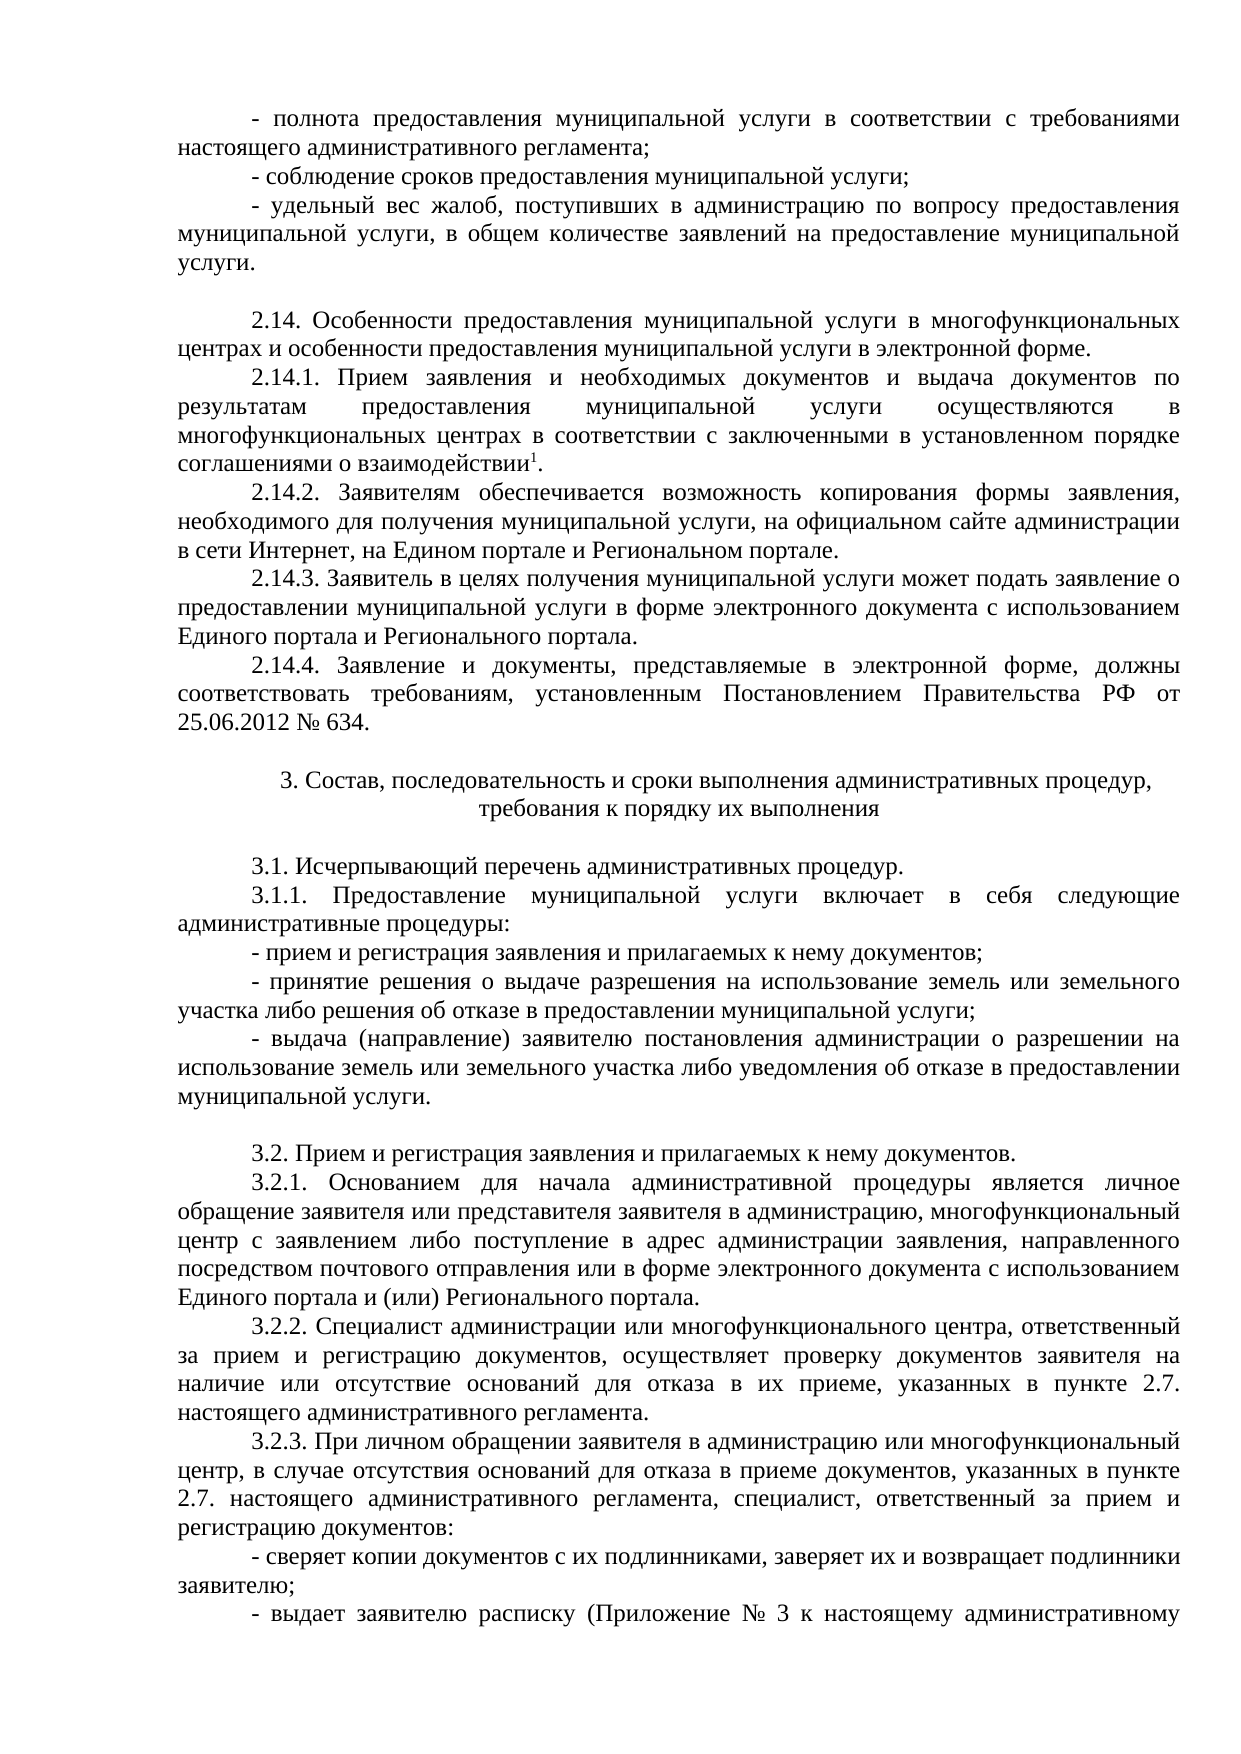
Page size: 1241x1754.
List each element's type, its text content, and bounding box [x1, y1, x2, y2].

text 3. Cостав, последовательность и сроки выполнения административных процедур, требования к порядку их выполнения [177, 765, 1181, 822]
text 3.2. Прием и регистрация заявления и прилагаемых к нему документов. [177, 1138, 1181, 1167]
text - прием и регистрация заявления и прилагаемых к нему документов; [177, 937, 1181, 966]
text 2.14. Особенности предоставления муниципальной услуги в многофункциональных центрах и особенности предоставления муниципальной услуги в электронной форме. [177, 305, 1181, 362]
text 2.14.1. Прием заявления и необходимых документов и выдача документов по результатам предоставления муниципальной услуги осуществляются в многофункциональных центрах в соответствии с заключенными в установленном порядке соглашениями о взаимодействии1. [177, 362, 1181, 477]
text - полнота предоставления муниципальной услуги в соответствии с требованиями настоящего административного регламента; [177, 103, 1181, 161]
text - принятие решения о выдаче разрешения на использование земель или земельного участка либо решения об отказе в предоставлении муниципальной услуги; [177, 966, 1181, 1023]
text 3.1. Исчерпывающий перечень административных процедур. [177, 851, 1181, 880]
text - выдача (направление) заявителю постановления администрации о разрешении на использование земель или земельного участка либо уведомления об отказе в предоставлении муниципальной услуги. [177, 1023, 1181, 1110]
text 3.2.3. При личном обращении заявителя в администрацию или многофункциональный центр, в случае отсутствия оснований для отказа в приеме документов, указанных в пункте 2.7. настоящего административного регламента, специалист, ответственный за прием и регистрацию документов: [177, 1426, 1181, 1541]
text - соблюдение сроков предоставления муниципальной услуги; [177, 161, 1181, 190]
text 2.14.4. Заявление и документы, представляемые в электронной форме, должны соответствовать требованиям, установленным Постановлением Правительства РФ от 25.06.2012 № 634. [177, 650, 1181, 736]
text 2.14.2. Заявителям обеспечивается возможность копирования формы заявления, необходимого для получения муниципальной услуги, на официальном сайте администрации в сети Интернет, на Едином портале и Региональном портале. [177, 477, 1181, 563]
text 2.14.3. Заявитель в целях получения муниципальной услуги может подать заявление о предоставлении муниципальной услуги в форме электронного документа с использованием Единого портала и Регионального портала. [177, 563, 1181, 650]
text 3.2.1. Основанием для начала административной процедуры является личное обращение заявителя или представителя заявителя в администрацию, многофункциональный центр с заявлением либо поступление в адрес администрации заявления, направленного посредством почтового отправления или в форме электронного документа с использованием Единого портала и (или) Регионального портала. [177, 1167, 1181, 1311]
text 3.1.1. Предоставление муниципальной услуги включает в себя следующие административные процедуры: [177, 880, 1181, 937]
text - удельный вес жалоб, поступивших в администрацию по вопросу предоставления муниципальной услуги, в общем количестве заявлений на предоставление муниципальной услуги. [177, 190, 1181, 276]
text 3.2.2. Специалист администрации или многофункционального центра, ответственный за прием и регистрацию документов, осуществляет проверку документов заявителя на наличие или отсутствие оснований для отказа в их приеме, указанных в пункте 2.7. настоящего административного регламента. [177, 1311, 1181, 1426]
text - сверяет копии документов с их подлинниками, заверяет их и возвращает подлинники заявителю; [177, 1541, 1181, 1598]
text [177, 1598, 1181, 1627]
